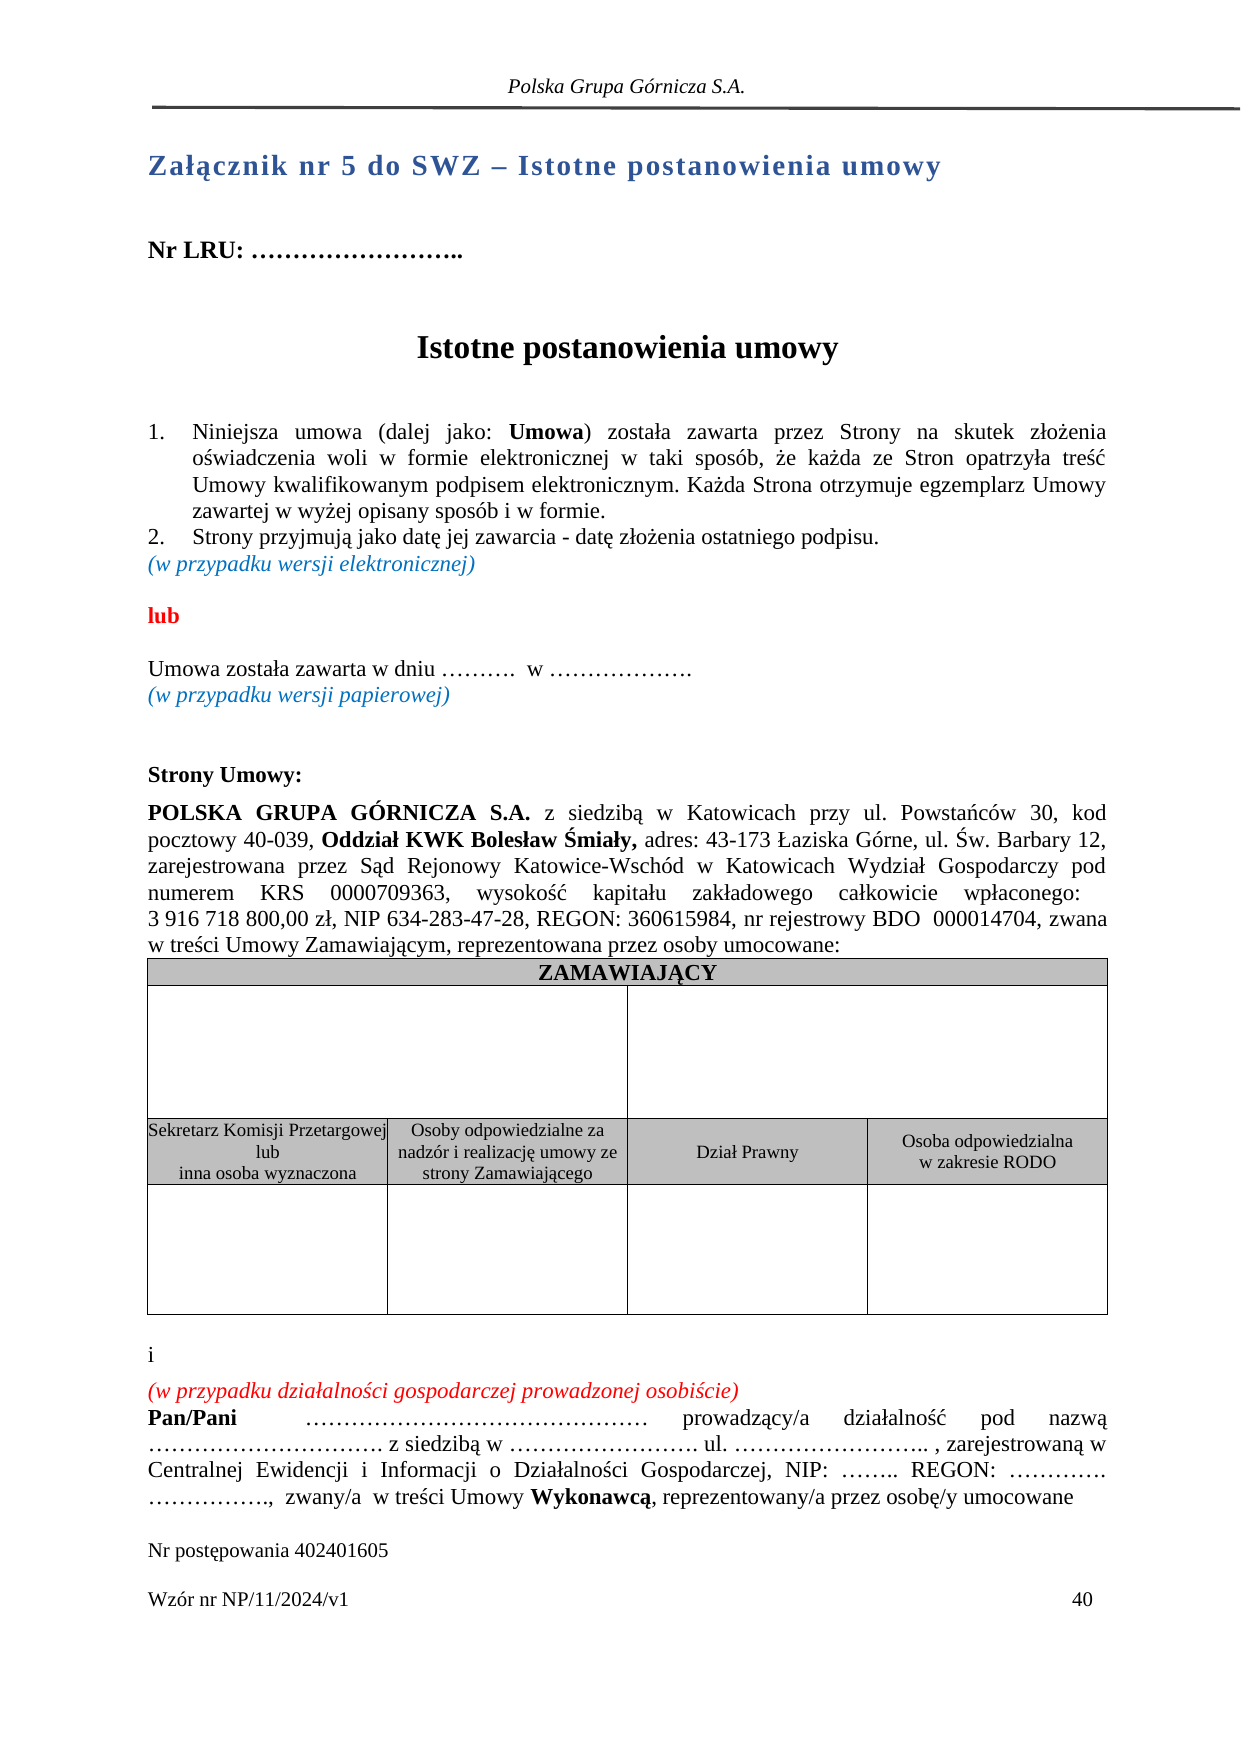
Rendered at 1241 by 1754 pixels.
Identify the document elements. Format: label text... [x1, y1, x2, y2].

table_cell [628, 986, 1107, 1118]
table_cell Dział Prawny [628, 1119, 867, 1184]
text Nr LRU: …………………….. [148, 235, 1107, 264]
table_cell [148, 986, 627, 1118]
list Niniejsza umowa (dalej jako: Umowa) została zawarta przez Strony na skutek złożenia oświadczenia woli w formie elektronicznej w taki sposób, że każda ze Stron opatrzyła treść Umowy kwalifikowanym podpisem elektronicznym. Każda Strona otrzymuje egzemplarz Umowy zawartej w wyżej opisany sposób i w formie. [148, 418, 1107, 523]
text POLSKA GRUPA GÓRNICZA S.A. z siedzibą w Katowicach przy ul. Powstańców 30, kod pocztowy 40-039, Oddział KWK Bolesław Śmiały, adres: 43-173 Łaziska Górne, ul. Św. Barbary 12, zarejestrowana przez Sąd Rejonowy Katowice-Wschód w Katowicach Wydział Gospodarczy pod numerem KRS 0000709363, wysokość kapitału zakładowego całkowicie wpłaconego: 3 916 718 800,00 zł, NIP 634-283-47-28, REGON: 360615984, nr rejestrowy BDO 000014704, zwana w treści Umowy Zamawiającym, reprezentowana przez osoby umocowane: [148, 799, 1107, 958]
text lub [148, 602, 1107, 629]
table_cell Sekretarz Komisji Przetargowej lub inna osoba wyznaczona [148, 1119, 387, 1184]
table_header ZAMAWIAJĄCY [148, 959, 1107, 985]
table_cell Osoby odpowiedzialne za nadzór i realizację umowy ze strony Zamawiającego [388, 1119, 627, 1184]
text Istotne postanowienia umowy [148, 327, 1107, 365]
text Załącznik nr 5 do SWZ – Istotne postanowienia umowy [148, 148, 1107, 181]
table_cell [628, 1185, 867, 1314]
table_cell [868, 1185, 1107, 1314]
text (w przypadku wersji papierowej) [148, 682, 1107, 708]
text Umowa została zawarta w dniu ………. w ………………. [148, 655, 1107, 682]
text Pan/Pani ……………………………………… prowadzący/a działalność pod nazwą …………………………. z siedzibą w ……………………. ul. …………………….. , zarejestrowaną w Centralnej Ewidencji i Informacji o Działalności Gospodarczej, NIP: …….. REGON: ………….……………., zwany/a w treści Umowy Wykonawcą, reprezentowany/a przez osobę/y umocowane [148, 1404, 1107, 1509]
table_cell Osoba odpowiedzialna w zakresie RODO [868, 1119, 1107, 1184]
text (w przypadku wersji elektronicznej) [148, 550, 1107, 576]
table_cell [148, 1185, 387, 1314]
text Strony Umowy: [148, 761, 1107, 787]
list Strony przyjmują jako datę jej zawarcia - datę złożenia ostatniego podpisu. [148, 523, 1107, 550]
table_cell [388, 1185, 627, 1314]
text (w przypadku działalności gospodarczej prowadzonej osobiście) [148, 1377, 1107, 1404]
text i [148, 1341, 1107, 1368]
